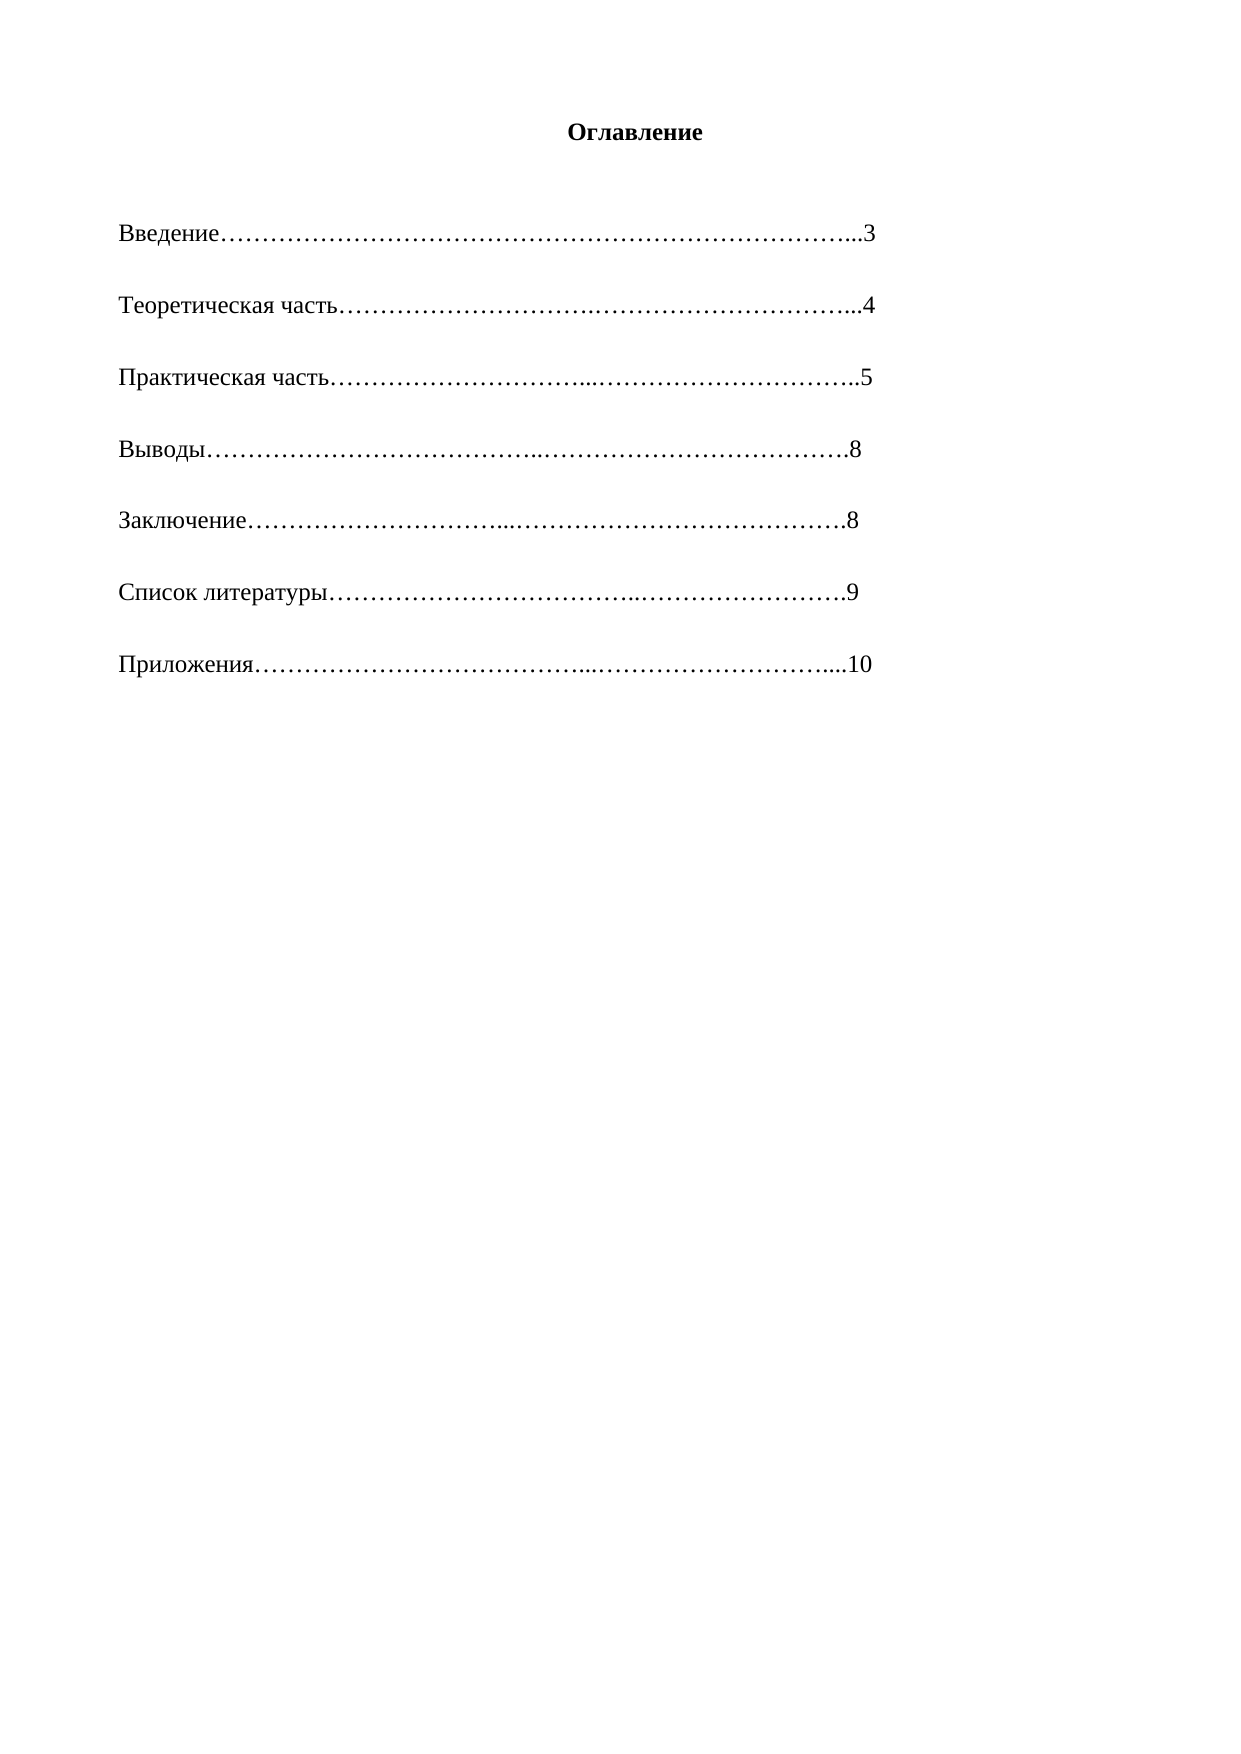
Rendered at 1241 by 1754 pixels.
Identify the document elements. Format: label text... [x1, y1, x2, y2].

text Теоретическая часть………………………….…………………………...4 [118, 290, 1152, 319]
text Выводы…………………………………..……………………………….8 [118, 434, 1152, 462]
text Практическая часть…………………………...…………………………..5 [118, 362, 1152, 391]
text Оглавление [118, 117, 1152, 146]
text Приложения…………………………………...………………………....10 [118, 649, 1152, 678]
text Заключение…………………………...………………………………….8 [118, 506, 1152, 534]
text Введение…………………………………………………………………...3 [118, 218, 1152, 247]
text Список литературы………………………………..…………………….9 [118, 577, 1152, 606]
